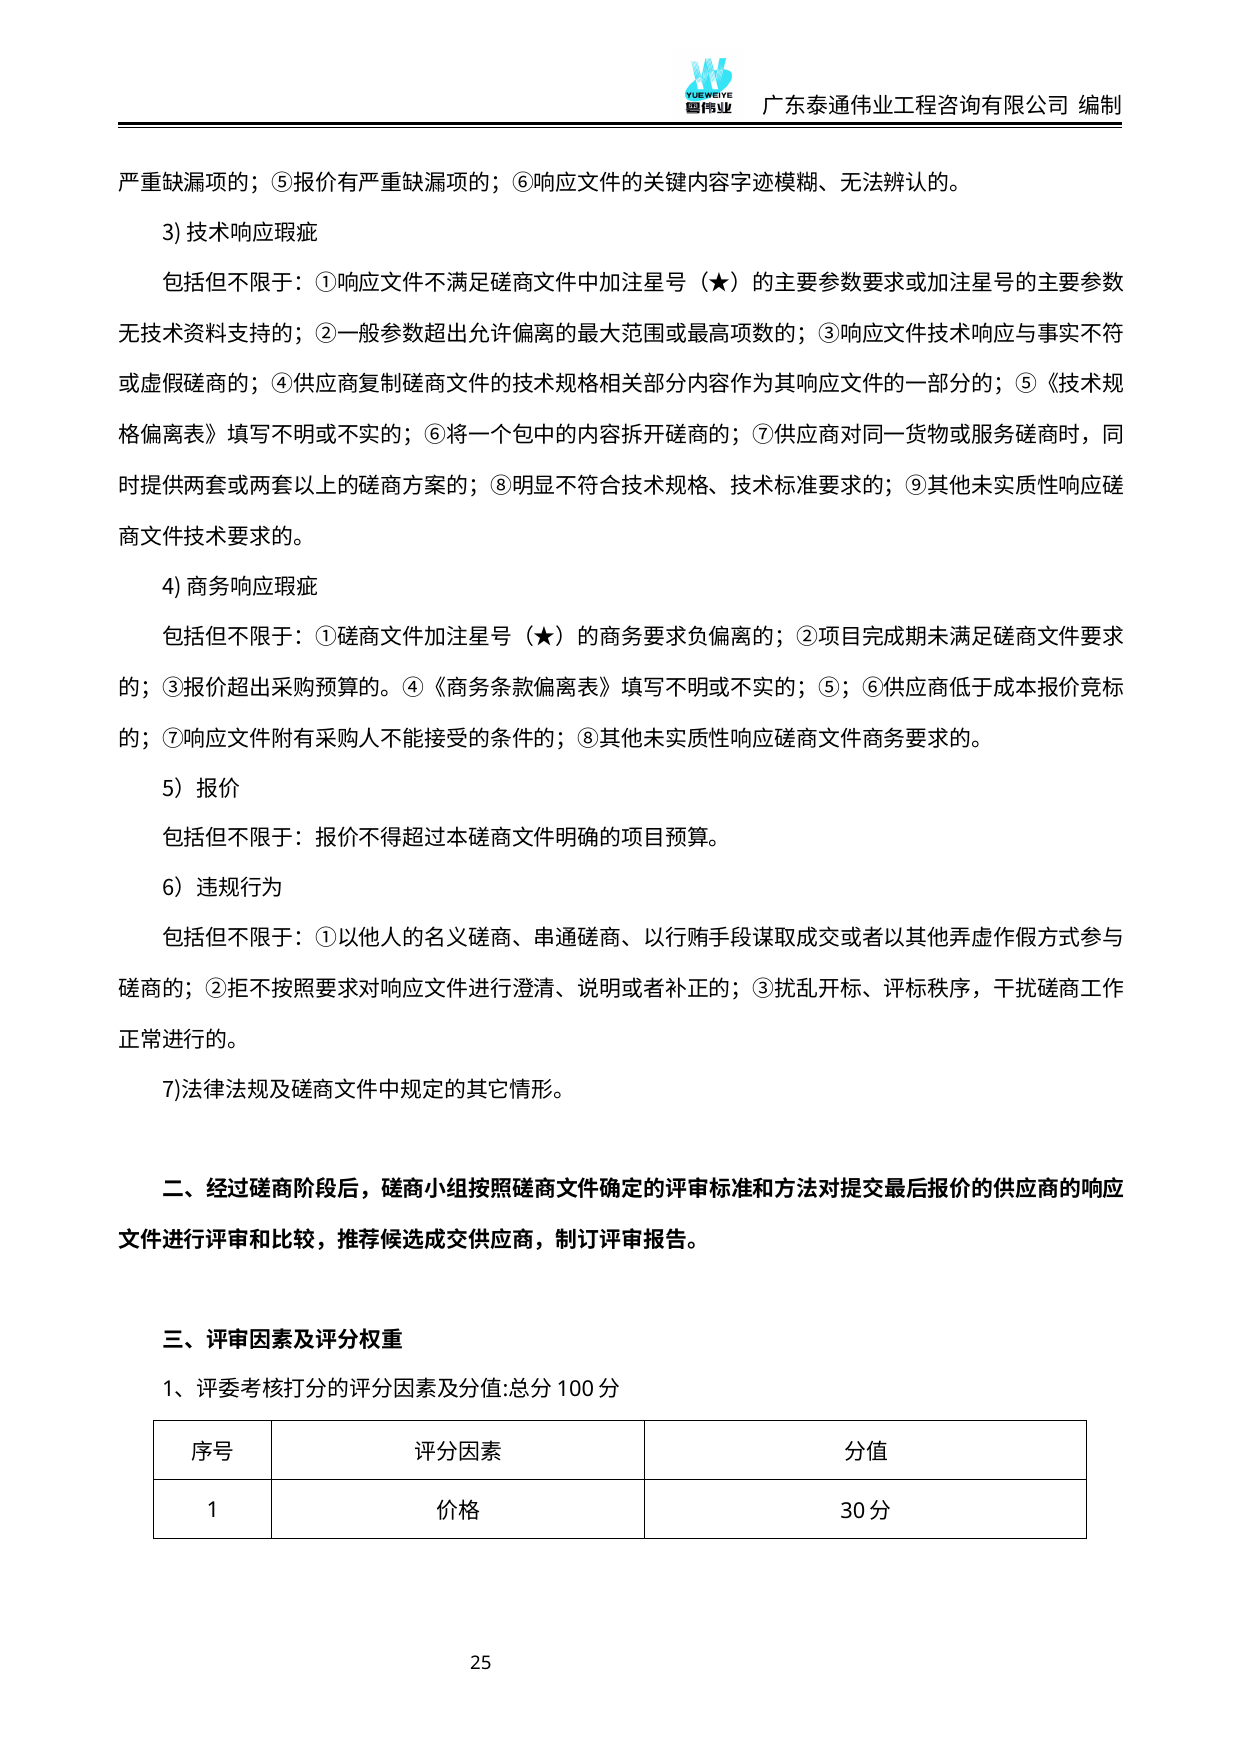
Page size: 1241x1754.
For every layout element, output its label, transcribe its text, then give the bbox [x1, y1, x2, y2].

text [118, 164, 1125, 198]
list 经过磋商阶段后，磋商小组按照磋商文件确定的评审标准和方法对提交最后报价的供应商的响应文件进行评审和比较，推荐候选成交供应商，制订评审报告。 [118, 1170, 1125, 1255]
list 法律法规及磋商文件中规定的其它情形。 [118, 1070, 1125, 1104]
table_header 分值 [645, 1421, 1086, 1479]
text 三、评审因素及评分权重 [118, 1321, 1122, 1354]
text 5）报价 [118, 769, 1125, 803]
text 包括但不限于：①响应文件不满足磋商文件中加注星号（★）的主要参数要求或加注星号的主要参数无技术资料支持的；②一般参数超出允许偏离的最大范围或最高项数的；③响应文件技术响应与事实不符或虚假磋商的；④供应商复制磋商文件的技术规格相关部分内容作为其响应文件的一部分的；⑤《技术规格偏离表》填写不明或不实的；⑥将一个包中的内容拆开磋商的；⑦供应商对同一货物或服务磋商时，同时提供两套或两套以上的磋商方案的；⑧明显不符合技术规格、技术标准要求的；⑨其他未实质性响应磋商文件技术要求的。 [118, 263, 1125, 552]
table_cell 30分 [645, 1480, 1086, 1538]
table_header 序号 [154, 1421, 271, 1479]
table_header 评分因素 [272, 1421, 644, 1479]
text 3) 技术响应瑕疵 [118, 214, 1125, 248]
table_cell 1 [154, 1480, 271, 1538]
table_cell 价格 [272, 1480, 644, 1538]
text 包括但不限于：报价不得超过本磋商文件明确的项目预算。 [118, 819, 1125, 853]
text 1、评委考核打分的评分因素及分值:总分100分 [118, 1370, 1122, 1404]
text 包括但不限于：①磋商文件加注星号（★）的商务要求负偏离的；②项目完成期未满足磋商文件要求的；③报价超出采购预算的。④《商务条款偏离表》填写不明或不实的；⑤；⑥供应商低于成本报价竞标的；⑦响应文件附有采购人不能接受的条件的；⑧其他未实质性响应磋商文件商务要求的。 [118, 618, 1125, 753]
text 6）违规行为 [118, 869, 1125, 903]
text 4) 商务响应瑕疵 [118, 568, 1125, 602]
text 包括但不限于：①以他人的名义磋商、串通磋商、以行贿手段谋取成交或者以其他弄虚作假方式参与磋商的；②拒不按照要求对响应文件进行澄清、说明或者补正的；③扰乱开标、评标秩序，干扰磋商工作正常进行的。 [118, 919, 1125, 1054]
picture [672, 49, 744, 121]
